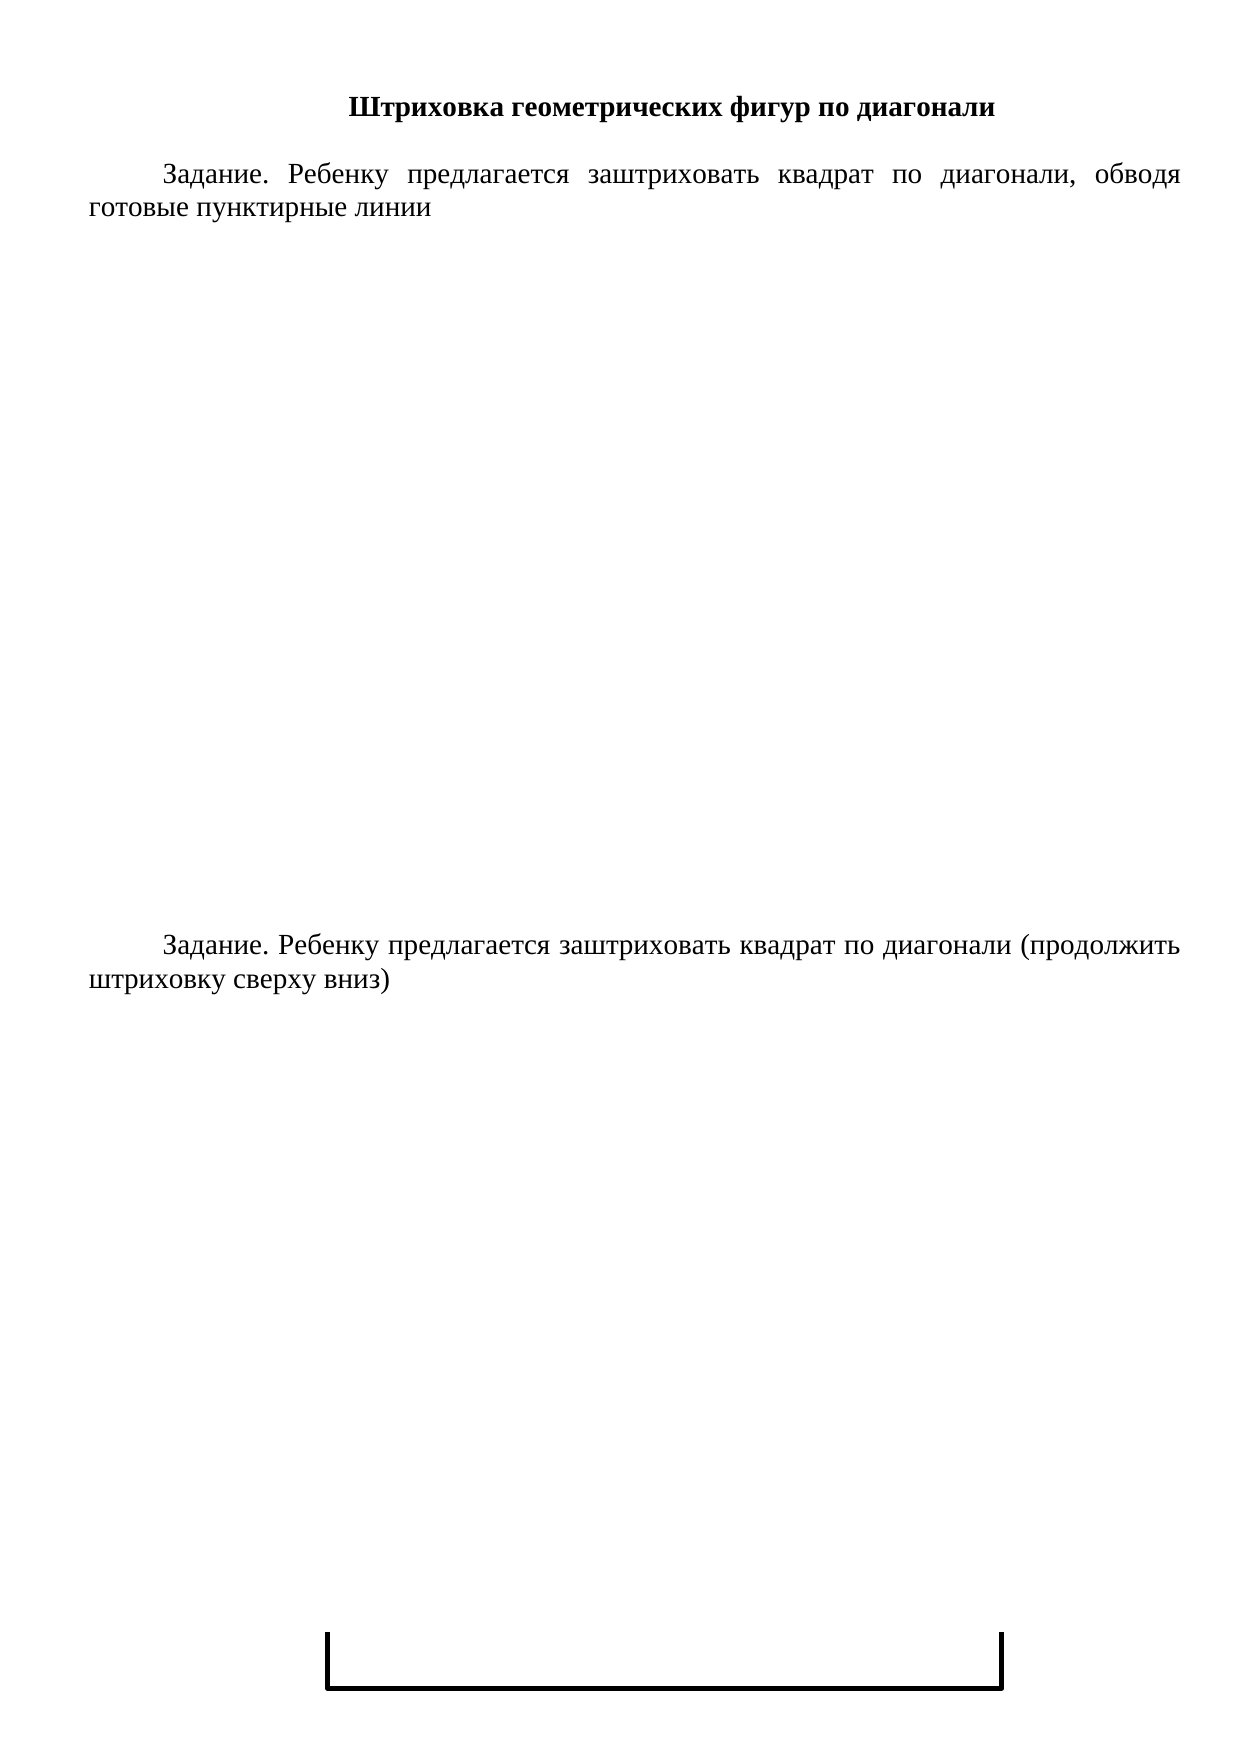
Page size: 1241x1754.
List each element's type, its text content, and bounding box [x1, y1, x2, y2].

text Штриховка геометрических фигур по диагонали [89, 89, 1181, 122]
text Задание. Ребенку предлагается заштриховать квадрат по диагонали, обводя готовые пунктирные линии [89, 156, 1181, 223]
text Задание. Ребенку предлагается заштриховать квадрат по диагонали (продолжить штриховку сверху вниз) [89, 927, 1181, 994]
